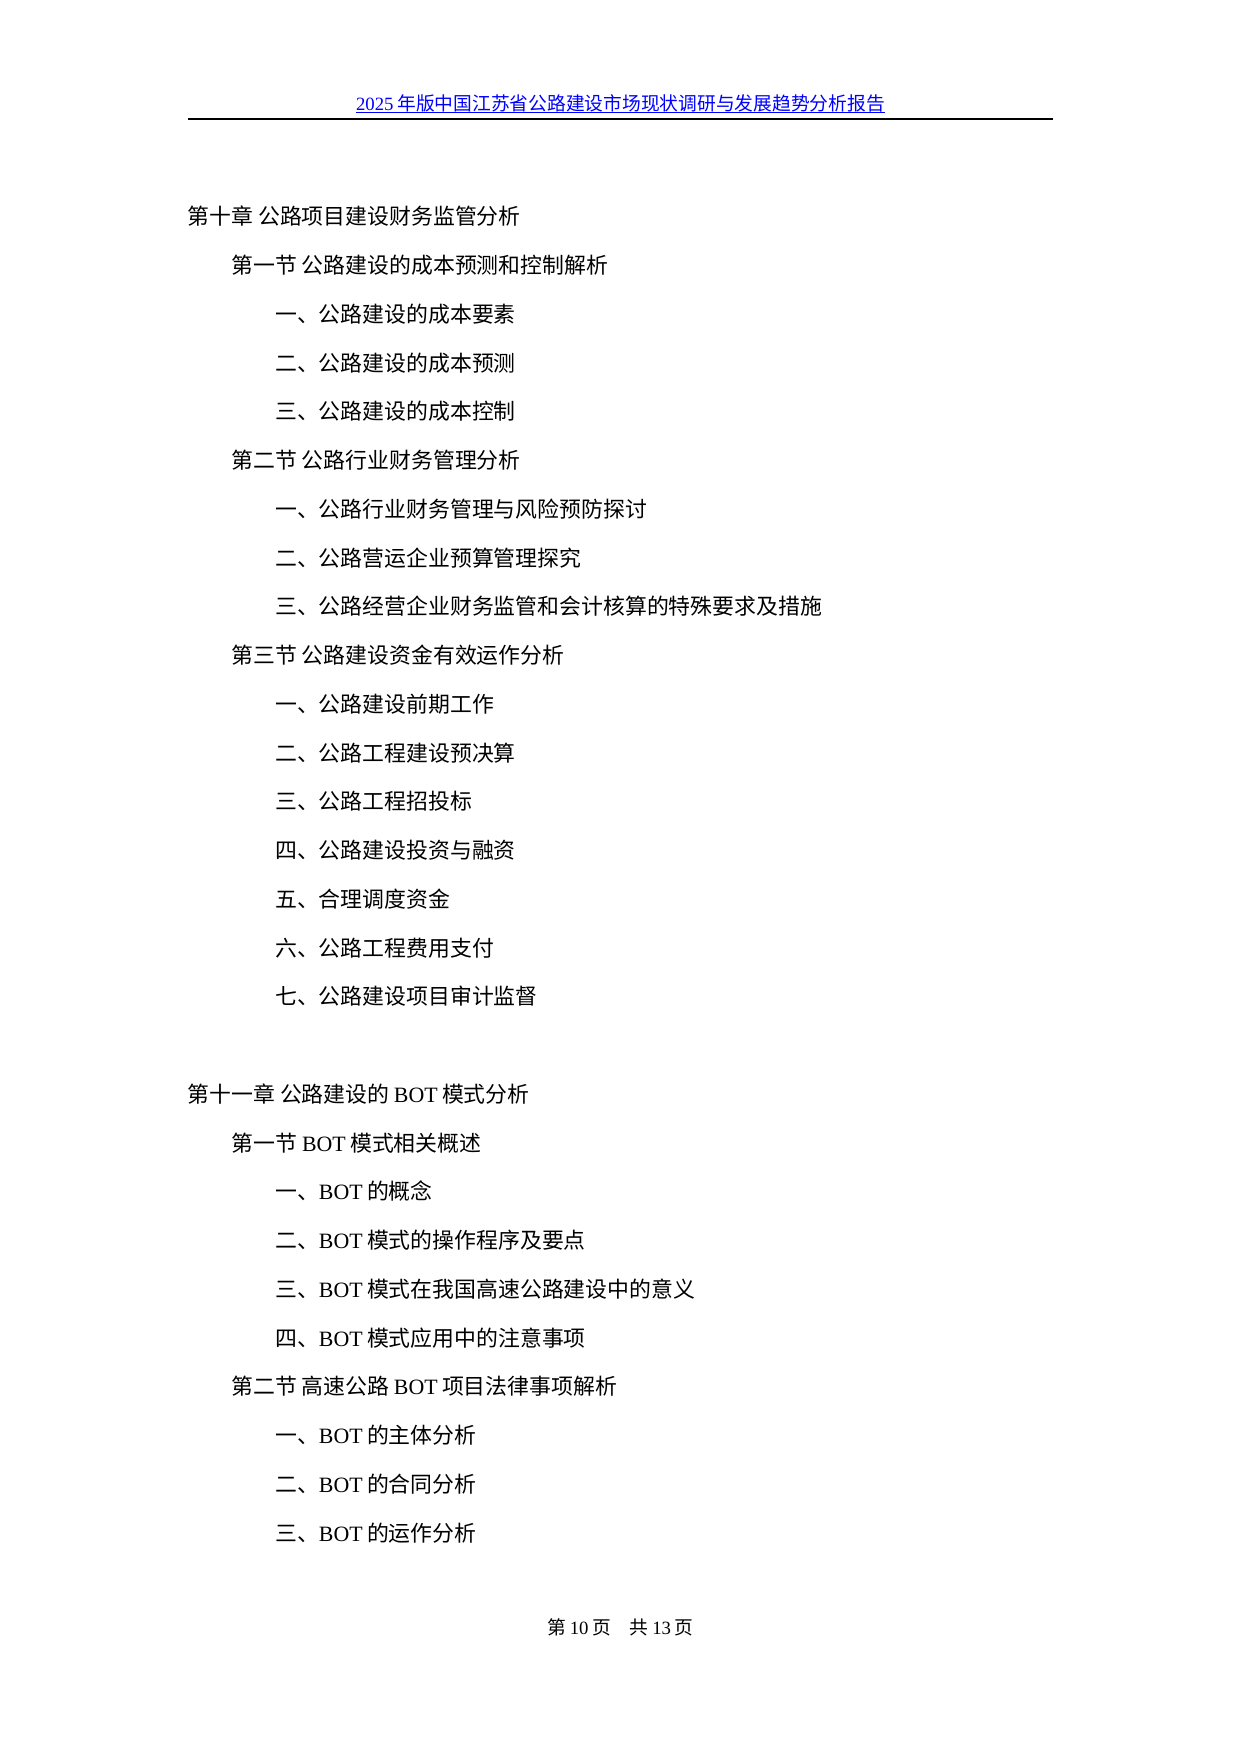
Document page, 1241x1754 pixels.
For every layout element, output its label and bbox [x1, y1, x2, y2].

text [187, 150, 1053, 1548]
